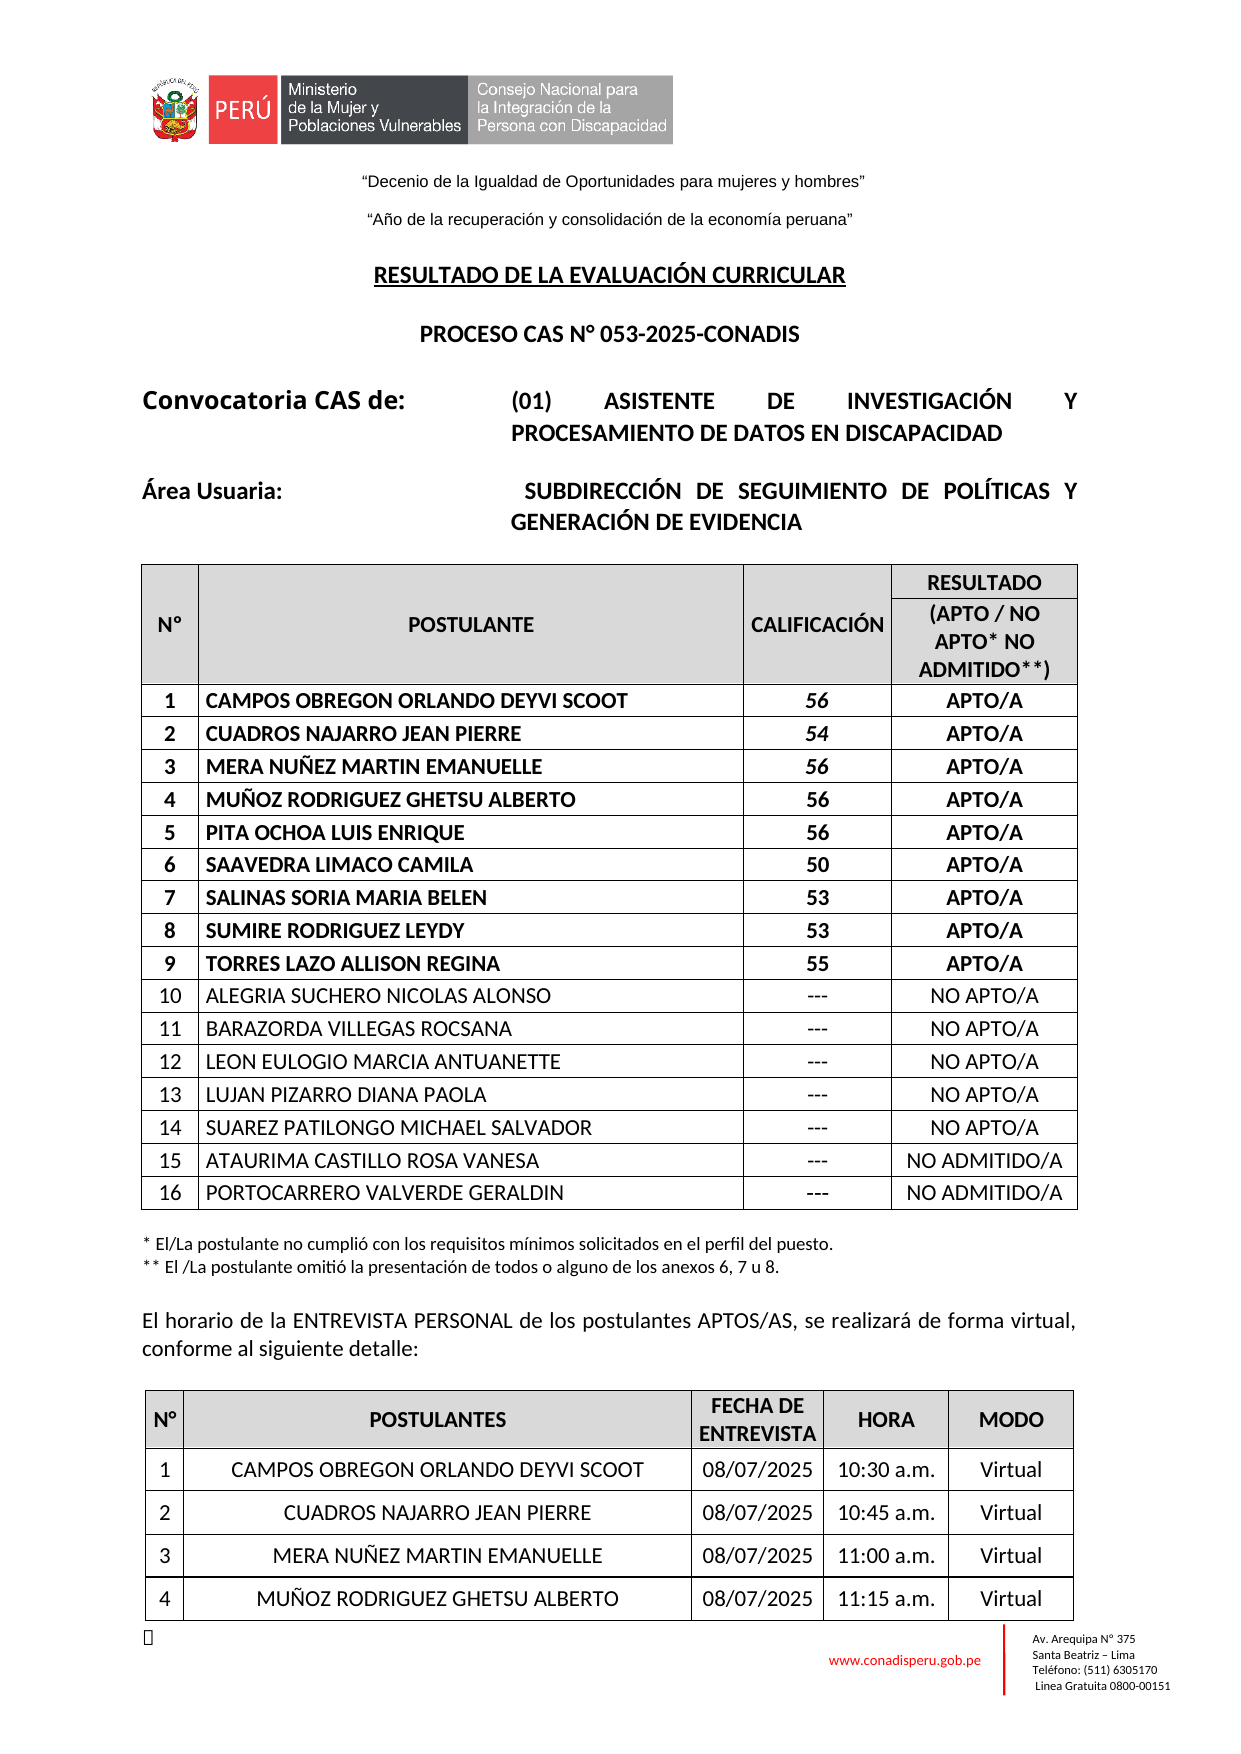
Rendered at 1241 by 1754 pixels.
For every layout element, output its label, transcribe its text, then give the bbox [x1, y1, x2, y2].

picture [141, 73, 674, 146]
table_cell 9 [142, 947, 198, 979]
table_cell 50 [744, 849, 891, 880]
table_cell MERA NUÑEZ MARTIN EMANUELLE [199, 750, 743, 782]
table_cell 56 [744, 816, 891, 847]
table_cell 5 [142, 816, 198, 847]
table_cell TORRES LAZO ALLISON REGINA [199, 947, 743, 979]
table_cell 08/07/2025 [692, 1578, 823, 1619]
table_cell 11 [142, 1013, 198, 1044]
table_cell --- [744, 1177, 891, 1208]
table_cell 6 [142, 849, 198, 880]
table_cell NO ADMITIDO/A [892, 1144, 1077, 1176]
table_cell --- [744, 1045, 891, 1077]
table_cell BARAZORDA VILLEGAS ROCSANA [199, 1013, 743, 1044]
table_cell 11:15 a.m. [824, 1578, 948, 1619]
text RESULTADO DE LA EVALUACIÓN CURRICULAR [142, 259, 1078, 290]
table_cell LUJAN PIZARRO DIANA PAOLA [199, 1078, 743, 1110]
table_cell Virtual [949, 1491, 1073, 1533]
table_cell 10 [142, 980, 198, 1012]
table_cell APTO/A [892, 783, 1077, 815]
table_cell SALINAS SORIA MARIA BELEN [199, 881, 743, 913]
table_cell 3 [142, 750, 198, 782]
table_cell 56 [744, 783, 891, 815]
table_cell 54 [744, 717, 891, 749]
table_header RESULTADO [892, 565, 1077, 598]
table_cell 13 [142, 1078, 198, 1110]
table_cell APTO/A [892, 717, 1077, 749]
table_cell SAAVEDRA LIMACO CAMILA [199, 849, 743, 880]
table_header N° [146, 1391, 183, 1447]
table_cell 16 [142, 1177, 198, 1208]
table_cell 3 [146, 1535, 183, 1576]
table_cell CUADROS NAJARRO JEAN PIERRE [199, 717, 743, 749]
text ** El /La postulante omitió la presentación de todos o alguno de los anexos 6, 7 u 8. [142, 1255, 1078, 1278]
table_cell CAMPOS OBREGON ORLANDO DEYVI SCOOT [199, 685, 743, 716]
text Convocatoria CAS de: (01) ASISTENTE DE INVESTIGACIÓN Y PROCESAMIENTO DE DATOS EN DISCAPACIDAD [142, 383, 1078, 447]
table_cell MERA NUÑEZ MARTIN EMANUELLE [184, 1535, 691, 1576]
table_cell APTO/A [892, 816, 1077, 847]
table_cell APTO/A [892, 914, 1077, 946]
table_header CALIFICACIÓN [744, 565, 891, 683]
table_cell 2 [146, 1491, 183, 1533]
table_cell NO ADMITIDO/A [892, 1177, 1077, 1208]
table_header Nº [142, 565, 198, 683]
table_cell SUMIRE RODRIGUEZ LEYDY [199, 914, 743, 946]
table_cell --- [744, 1078, 891, 1110]
table_cell 56 [744, 750, 891, 782]
table_cell 1 [146, 1449, 183, 1490]
table_cell PITA OCHOA LUIS ENRIQUE [199, 816, 743, 847]
text PROCESO CAS N° 053-2025-CONADIS [142, 318, 1078, 348]
table_cell MUÑOZ RODRIGUEZ GHETSU ALBERTO [184, 1578, 691, 1619]
table_cell NO APTO/A [892, 1111, 1077, 1143]
table_cell 12 [142, 1045, 198, 1077]
table_cell 1 [142, 685, 198, 716]
table_cell --- [744, 1013, 891, 1044]
table_cell APTO/A [892, 849, 1077, 880]
table_cell NO APTO/A [892, 1013, 1077, 1044]
table_cell CUADROS NAJARRO JEAN PIERRE [184, 1491, 691, 1533]
table_cell 14 [142, 1111, 198, 1143]
table_header HORA [824, 1391, 948, 1447]
table_header POSTULANTE [199, 565, 743, 683]
table_cell --- [744, 1111, 891, 1143]
table_cell --- [744, 980, 891, 1012]
table_cell NO APTO/A [892, 1078, 1077, 1110]
table_cell 2 [142, 717, 198, 749]
table_cell CAMPOS OBREGON ORLANDO DEYVI SCOOT [184, 1449, 691, 1490]
text * El/La postulante no cumplió con los requisitos mínimos solicitados en el perfil del puesto. [142, 1232, 1078, 1255]
table_cell MUÑOZ RODRIGUEZ GHETSU ALBERTO [199, 783, 743, 815]
table_cell 55 [744, 947, 891, 979]
table_cell NO APTO/A [892, 1045, 1077, 1077]
table_cell 56 [744, 685, 891, 716]
table_cell 08/07/2025 [692, 1449, 823, 1490]
table_cell 53 [744, 881, 891, 913]
table_cell PORTOCARRERO VALVERDE GERALDIN [199, 1177, 743, 1208]
table_header POSTULANTES [184, 1391, 691, 1447]
table_cell 11:00 a.m. [824, 1535, 948, 1576]
table_cell ALEGRIA SUCHERO NICOLAS ALONSO [199, 980, 743, 1012]
table_cell 4 [142, 783, 198, 815]
table_cell LEON EULOGIO MARCIA ANTUANETTE [199, 1045, 743, 1077]
table_cell 4 [146, 1578, 183, 1619]
table_cell 08/07/2025 [692, 1491, 823, 1533]
table_cell 8 [142, 914, 198, 946]
table_cell APTO/A [892, 685, 1077, 716]
text Área Usuaria: SUBDIRECCIÓN DE SEGUIMIENTO DE POLÍTICAS Y GENERACIÓN DE EVIDENCIA [142, 475, 1078, 536]
table_cell Virtual [949, 1578, 1073, 1619]
table_cell ATAURIMA CASTILLO ROSA VANESA [199, 1144, 743, 1176]
text El horario de la ENTREVISTA PERSONAL de los postulantes APTOS/AS, se realizará de forma virtual, conforme al siguiente detalle: [142, 1306, 1078, 1362]
table_cell 15 [142, 1144, 198, 1176]
table_cell APTO/A [892, 947, 1077, 979]
table_header FECHA DE ENTREVISTA [692, 1391, 823, 1447]
table_cell 10:30 a.m. [824, 1449, 948, 1490]
table_cell (APTO / NO APTO* NO ADMITIDO**) [892, 599, 1077, 683]
table_header MODO [949, 1391, 1073, 1447]
table_cell Virtual [949, 1449, 1073, 1490]
table_cell APTO/A [892, 881, 1077, 913]
table_cell NO APTO/A [892, 980, 1077, 1012]
table_cell 10:45 a.m. [824, 1491, 948, 1533]
table_cell Virtual [949, 1535, 1073, 1576]
table_cell --- [744, 1144, 891, 1176]
table_cell 08/07/2025 [692, 1535, 823, 1576]
table_cell SUAREZ PATILONGO MICHAEL SALVADOR [199, 1111, 743, 1143]
table_cell APTO/A [892, 750, 1077, 782]
table_cell 7 [142, 881, 198, 913]
table_cell 53 [744, 914, 891, 946]
